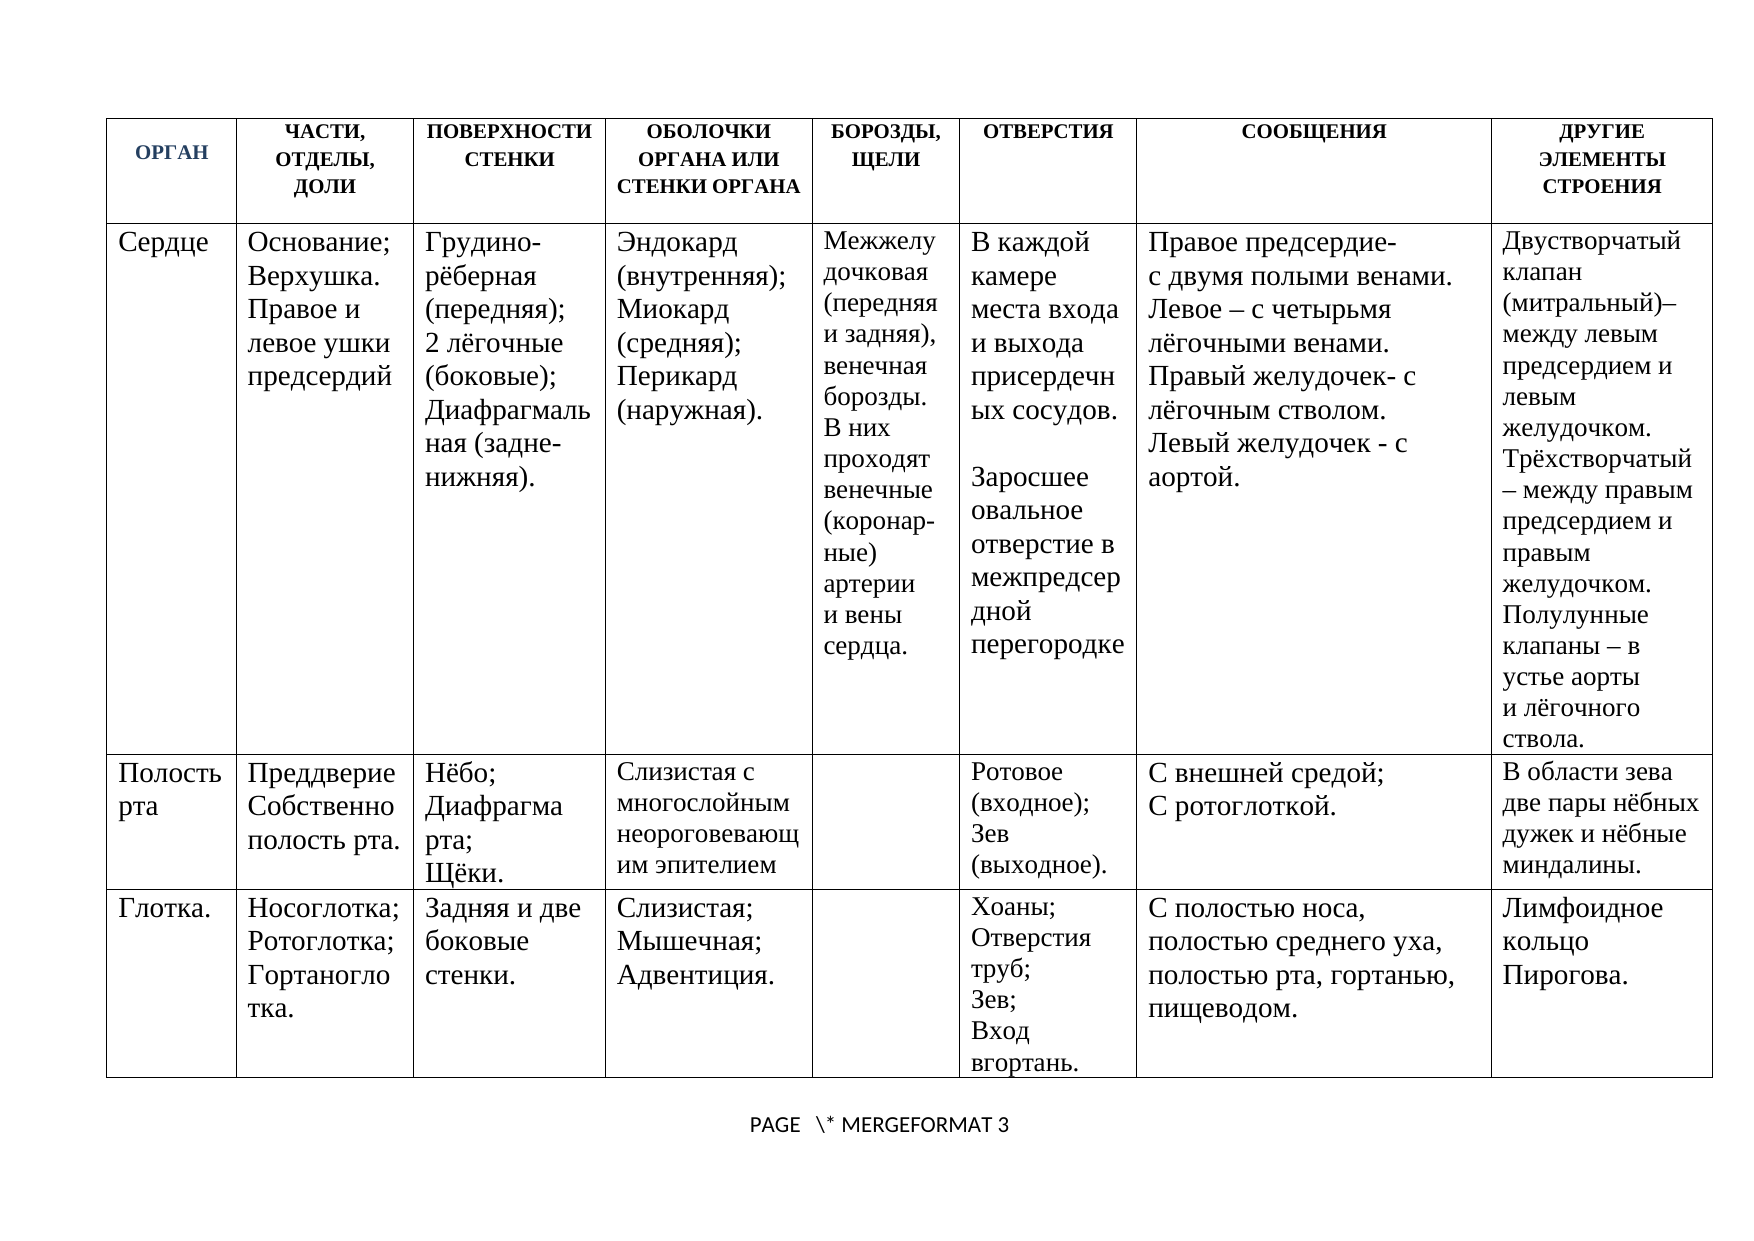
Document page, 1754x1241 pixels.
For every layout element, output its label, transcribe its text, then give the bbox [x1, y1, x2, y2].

table_cell Грудино-рёберная (передняя); 2 лёгочные (боковые); Диафрагмальная (задне-нижняя). [414, 224, 605, 754]
table_cell Нёбо; Диафрагма рта; Щёки. [414, 755, 605, 889]
table_cell Сердце [107, 224, 236, 754]
table_cell Ротовое (входное); Зев (выходное). [960, 755, 1136, 889]
table_cell БОРОЗДЫ, ЩЕЛИ [813, 119, 959, 223]
table_cell С внешней средой; С ротоглоткой. [1137, 755, 1491, 889]
table_cell ОТВЕРСТИЯ [960, 119, 1136, 223]
table_cell СООБЩЕНИЯ [1137, 119, 1491, 223]
table_cell Лимфоидное кольцо Пирогова. [1492, 890, 1712, 1077]
table_cell В каждой камере места входа и выхода присердечных сосудов. Заросшее овальное отверстие в межпредсердной перегородке [960, 224, 1136, 754]
table_cell С полостью носа, полостью среднего уха, полостью рта, гортанью, пищеводом. [1137, 890, 1491, 1077]
table_cell ОРГАН [107, 119, 236, 223]
table_cell Правое предсердие- с двумя полыми венами. Левое – с четырьмя лёгочными венами. Правый желудочек- с лёгочным стволом. Левый желудочек - с аортой. [1137, 224, 1491, 754]
table_cell ЧАСТИ, ОТДЕЛЫ, ДОЛИ [237, 119, 413, 223]
table_cell Глотка. [107, 890, 236, 1077]
table_cell ОБОЛОЧКИ ОРГАНА ИЛИ СТЕНКИ ОРГАНА [606, 119, 812, 223]
table_cell Слизистая; Мышечная; Адвентиция. [606, 890, 812, 1077]
table_cell Межжелудочковая (передняя и задняя), венечная борозды. В них проходят венечные (коронар-ные) артерии и вены сердца. [813, 224, 959, 754]
table_cell Эндокард (внутренняя); Миокард (средняя); Перикард (наружная). [606, 224, 812, 754]
table_cell Полость рта [107, 755, 236, 889]
table_cell Носоглотка; Ротоглотка; Гортаноглотка. [237, 890, 413, 1077]
table_cell В области зева две пары нёбных дужек и нёбные миндалины. [1492, 755, 1712, 889]
table_cell ДРУГИЕ ЭЛЕМЕНТЫ СТРОЕНИЯ [1492, 119, 1712, 223]
table_cell ПОВЕРХНОСТИ СТЕНКИ [414, 119, 605, 223]
table_cell Основание; Верхушка. Правое и левое ушки предсердий [237, 224, 413, 754]
table_cell [813, 755, 959, 889]
table_cell Слизистая с многослойным неороговевающим эпителием [606, 755, 812, 889]
table_cell Преддверие Собственно полость рта. [237, 755, 413, 889]
table_cell [813, 890, 959, 1077]
table_cell Двустворчатый клапан (митральный)–между левым предсердием и левым желудочком. Трёхстворчатый – между правым предсердием и правым желудочком. Полулунные клапаны – в устье аорты и лёгочного ствола. [1492, 224, 1712, 754]
table_cell Хоаны; Отверстия труб; Зев; Вход вгортань. [960, 890, 1136, 1077]
table_cell Задняя и две боковые стенки. [414, 890, 605, 1077]
